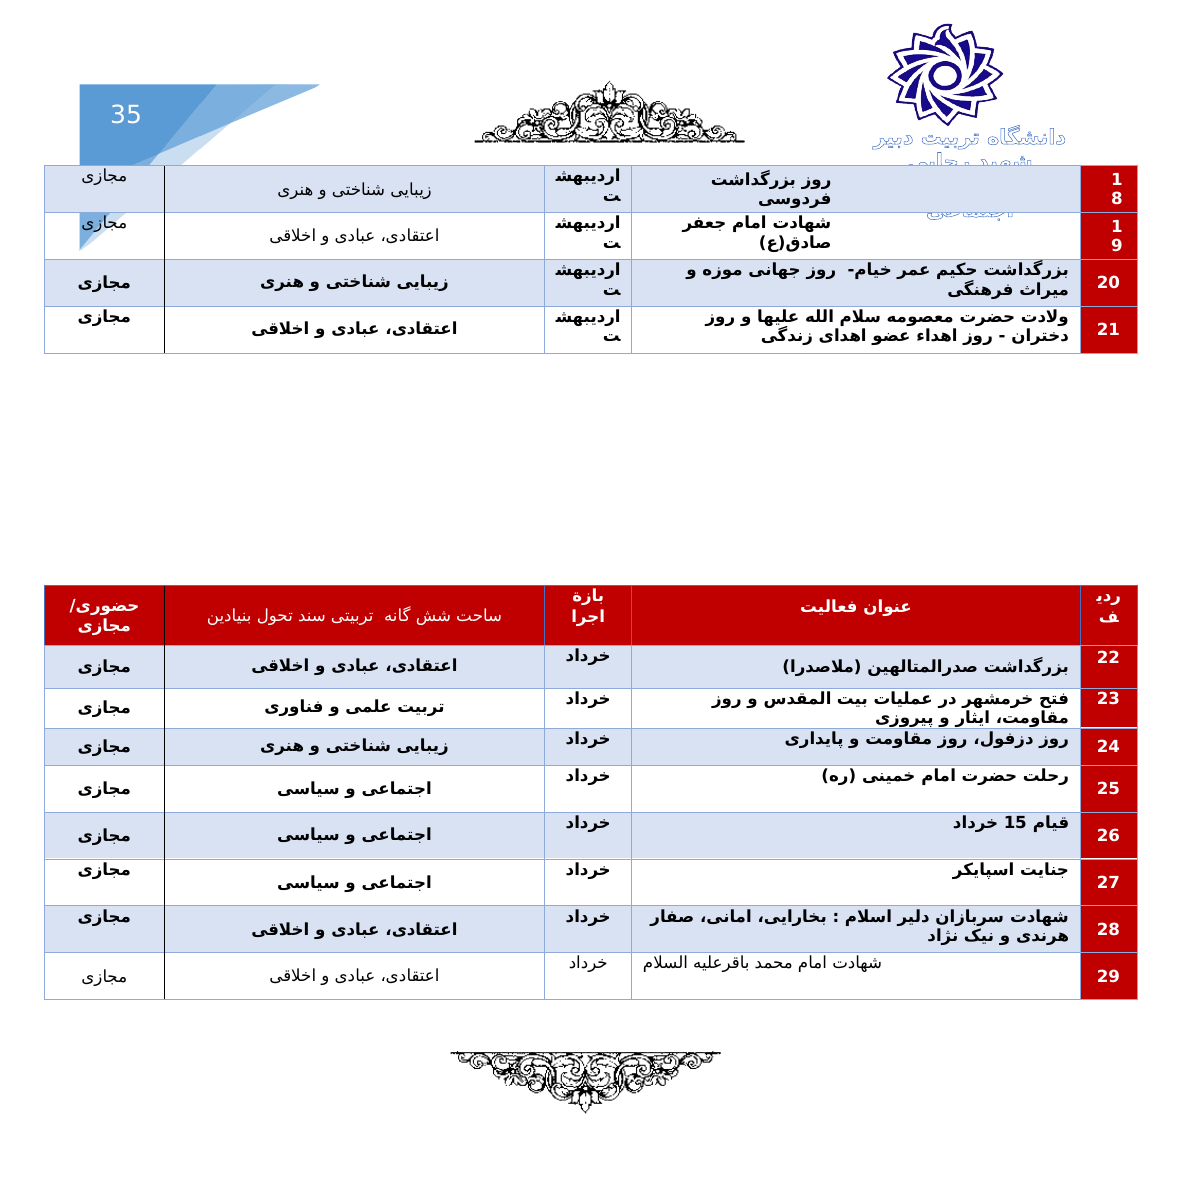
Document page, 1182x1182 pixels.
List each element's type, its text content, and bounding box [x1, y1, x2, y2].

table_cell 28 [1081, 906, 1137, 952]
table_cell خرداد [545, 766, 631, 812]
table_cell خرداد [545, 906, 631, 952]
table_cell اعتقادی، عبادی و اخلاقی [165, 307, 544, 353]
table_cell مجازی [45, 213, 164, 259]
table_cell خرداد [545, 813, 631, 858]
table_cell 24 [1081, 729, 1137, 765]
table_cell رحلت حضرت امام خمینی (ره) [632, 766, 1080, 812]
table_cell مجازی [45, 646, 164, 688]
table_header ساحت شش گانه تربیتی سند تحول بنیادین [165, 586, 544, 645]
table_cell مجازی [45, 307, 164, 353]
table_cell 29 [1081, 953, 1137, 999]
table_cell 18 [1081, 166, 1137, 212]
table_cell 21 [1081, 307, 1137, 353]
table_cell 26 [1081, 813, 1137, 858]
table_cell اعتقادی، عبادی و اخلاقی [165, 906, 544, 952]
picture [79, 84, 322, 165]
table_header حضوری/ مجازی [45, 586, 164, 645]
table_cell مجازی [45, 729, 164, 765]
table_cell بزرگداشت صدرالمتالهين (ملاصدرا) [632, 646, 1080, 688]
table_cell 27 [1081, 860, 1137, 905]
table_cell اردیبهشت [545, 213, 631, 259]
table_cell اجتماعی و سیاسی [165, 860, 544, 905]
table_cell خرداد [545, 860, 631, 905]
table_header بازة اجرا [545, 586, 631, 645]
table_cell شهادت امام جعفر صادق(ع) [632, 213, 1080, 259]
table_cell 19 [1081, 213, 1137, 259]
table_cell بزرگداشت حکیم عمر خیام- روز جهانی موزه و میراث فرهنگی [632, 260, 1080, 306]
table_cell خرداد [545, 689, 631, 727]
table_cell زیبایی شناختی و هنری [165, 166, 544, 212]
table_cell اعتقادی، عبادی و اخلاقی [165, 953, 544, 999]
table_cell خرداد [545, 729, 631, 765]
table_cell خرداد [545, 953, 631, 999]
table_cell اردیبهشت [545, 166, 631, 212]
table_cell مجازی [45, 689, 164, 727]
table_cell تربیت علمی و فناوری [165, 689, 544, 727]
table_cell 25 [1081, 766, 1137, 812]
table_cell اجتماعی و سیاسی [165, 813, 544, 858]
table_cell اعتقادی، عبادی و اخلاقی [165, 646, 544, 688]
table_cell اعتقادی، عبادی و اخلاقی [165, 213, 544, 259]
table_cell زیبایی شناختی و هنری [165, 260, 544, 306]
table_cell قیام 15 خرداد [632, 813, 1080, 858]
picture [877, 20, 1015, 128]
table_cell مجازی [45, 860, 164, 905]
table_cell مجازی [45, 813, 164, 858]
table_cell مجازی [45, 953, 164, 999]
table_cell 20 [1081, 260, 1137, 306]
table_cell اردیبهشت [545, 260, 631, 306]
table_cell فتح خرمشهر در عملیات بیت المقدس و روز مقاومت، ایثار و پیروزی [632, 689, 1080, 727]
table_cell روز بزرگداشت فردوسی [632, 166, 1080, 212]
table_cell شهادت سربازان دلیر اسلام : بخارایی، امانی، صفار هرندی و نیک نژاد [632, 906, 1080, 952]
table_cell مجازی [45, 766, 164, 812]
table_cell جنایت اسپایکر [632, 860, 1080, 905]
table_cell 23 [1081, 689, 1137, 727]
table_cell 22 [1081, 646, 1137, 688]
table_cell شهادت امام محمد باقرعلیه السلام [632, 953, 1080, 999]
table_cell مجازی [45, 906, 164, 952]
table_cell اردیبهشت [545, 307, 631, 353]
table_cell خرداد [545, 646, 631, 688]
table_header ردیف [1081, 586, 1137, 645]
table_header عنوان فعالیت [632, 586, 1080, 645]
table_cell زیبایی شناختی و هنری [165, 729, 544, 765]
table_cell مجازی [45, 166, 164, 212]
table_cell روز دزفول، روز مقاومت و پایداری [632, 729, 1080, 765]
table_cell ولادت حضرت معصومه سلام الله علیها و روز دختران - روز اهداء عضو اهدای زندگی [632, 307, 1080, 353]
table_cell اجتماعی و سیاسی [165, 766, 544, 812]
table_cell مجازی [45, 260, 164, 306]
